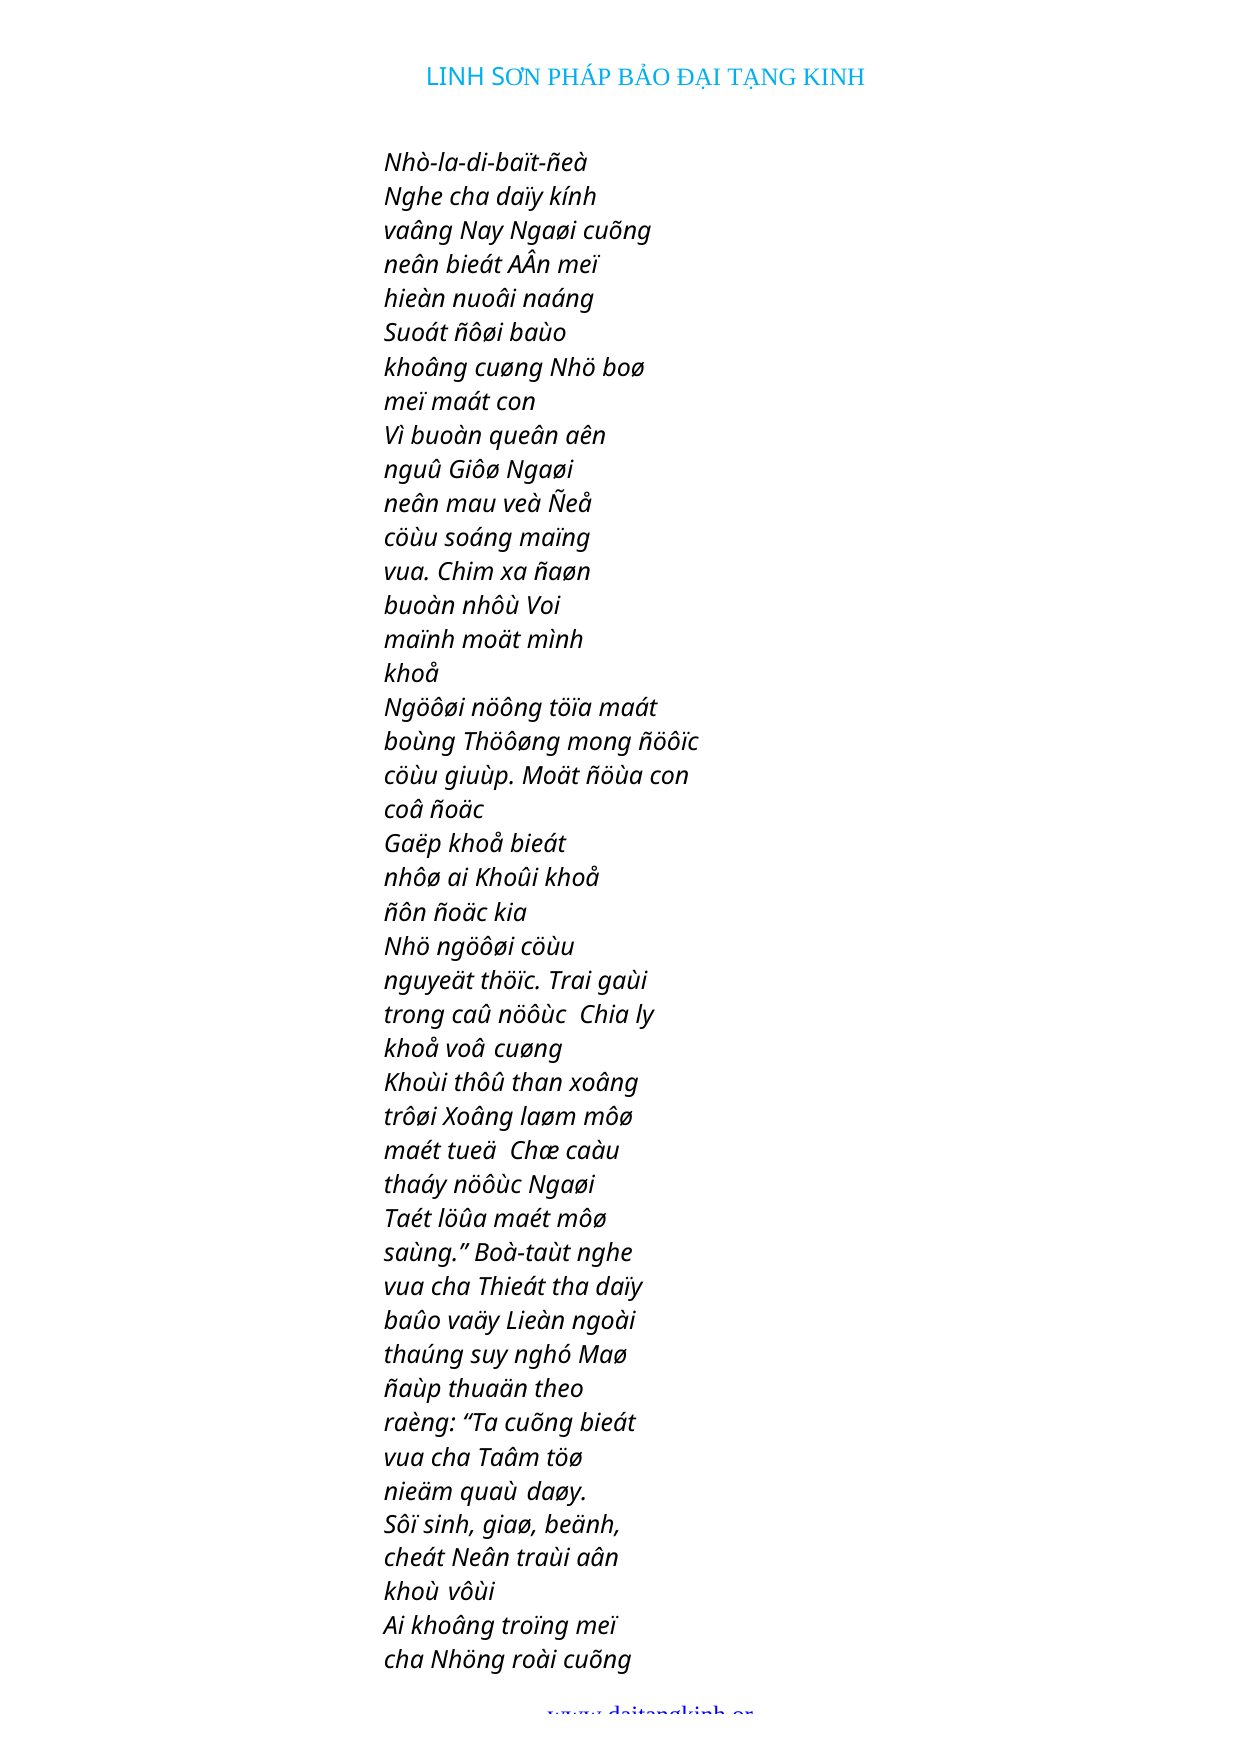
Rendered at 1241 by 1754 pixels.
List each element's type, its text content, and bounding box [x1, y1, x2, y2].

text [384, 1607, 647, 1676]
text Ngöôøi nöông töïa maát boùng Thöôøng mong ñöôïc cöùu giuùp. Moät ñöùa con coâ ñoäc [384, 690, 702, 826]
text Nhò-la-di-baït-ñeà [384, 145, 1065, 179]
text Gaëp khoå bieát nhôø ai Khoûi khoå ñôn ñoäc kia [384, 826, 614, 928]
text Sôï sinh, giaø, beänh, cheát Neân traùi aân khoù vôùi [384, 1507, 638, 1607]
text Nghe cha daïy kính vaâng Nay Ngaøi cuõng neân bieát AÂn meï hieàn nuoâi naáng Suoát ñôøi baùo khoâng cuøng Nhö boø meï maát con [384, 179, 652, 417]
text Khoùi thôû than xoâng trôøi Xoâng laøm môø maét tueä Chæ caàu thaáy nöôùc Ngaøi Taét löûa maét môø saùng.” Boà-taùt nghe vua cha Thieát tha daïy baûo vaäy Lieàn ngoài thaúng suy nghó Maø ñaùp thuaän theo raèng: “Ta cuõng bieát vua cha Taâm töø nieäm quaù daøy. [384, 1064, 647, 1507]
text Vì buoàn queân aên nguû Giôø Ngaøi neân mau veà Ñeå cöùu soáng maïng vua. Chim xa ñaøn buoàn nhôù Voi maïnh moät mình khoå [384, 417, 632, 690]
text Nhö ngöôøi cöùu nguyeät thöïc. Trai gaùi trong caû nöôùc Chia ly khoå voâ cuøng [384, 928, 667, 1064]
